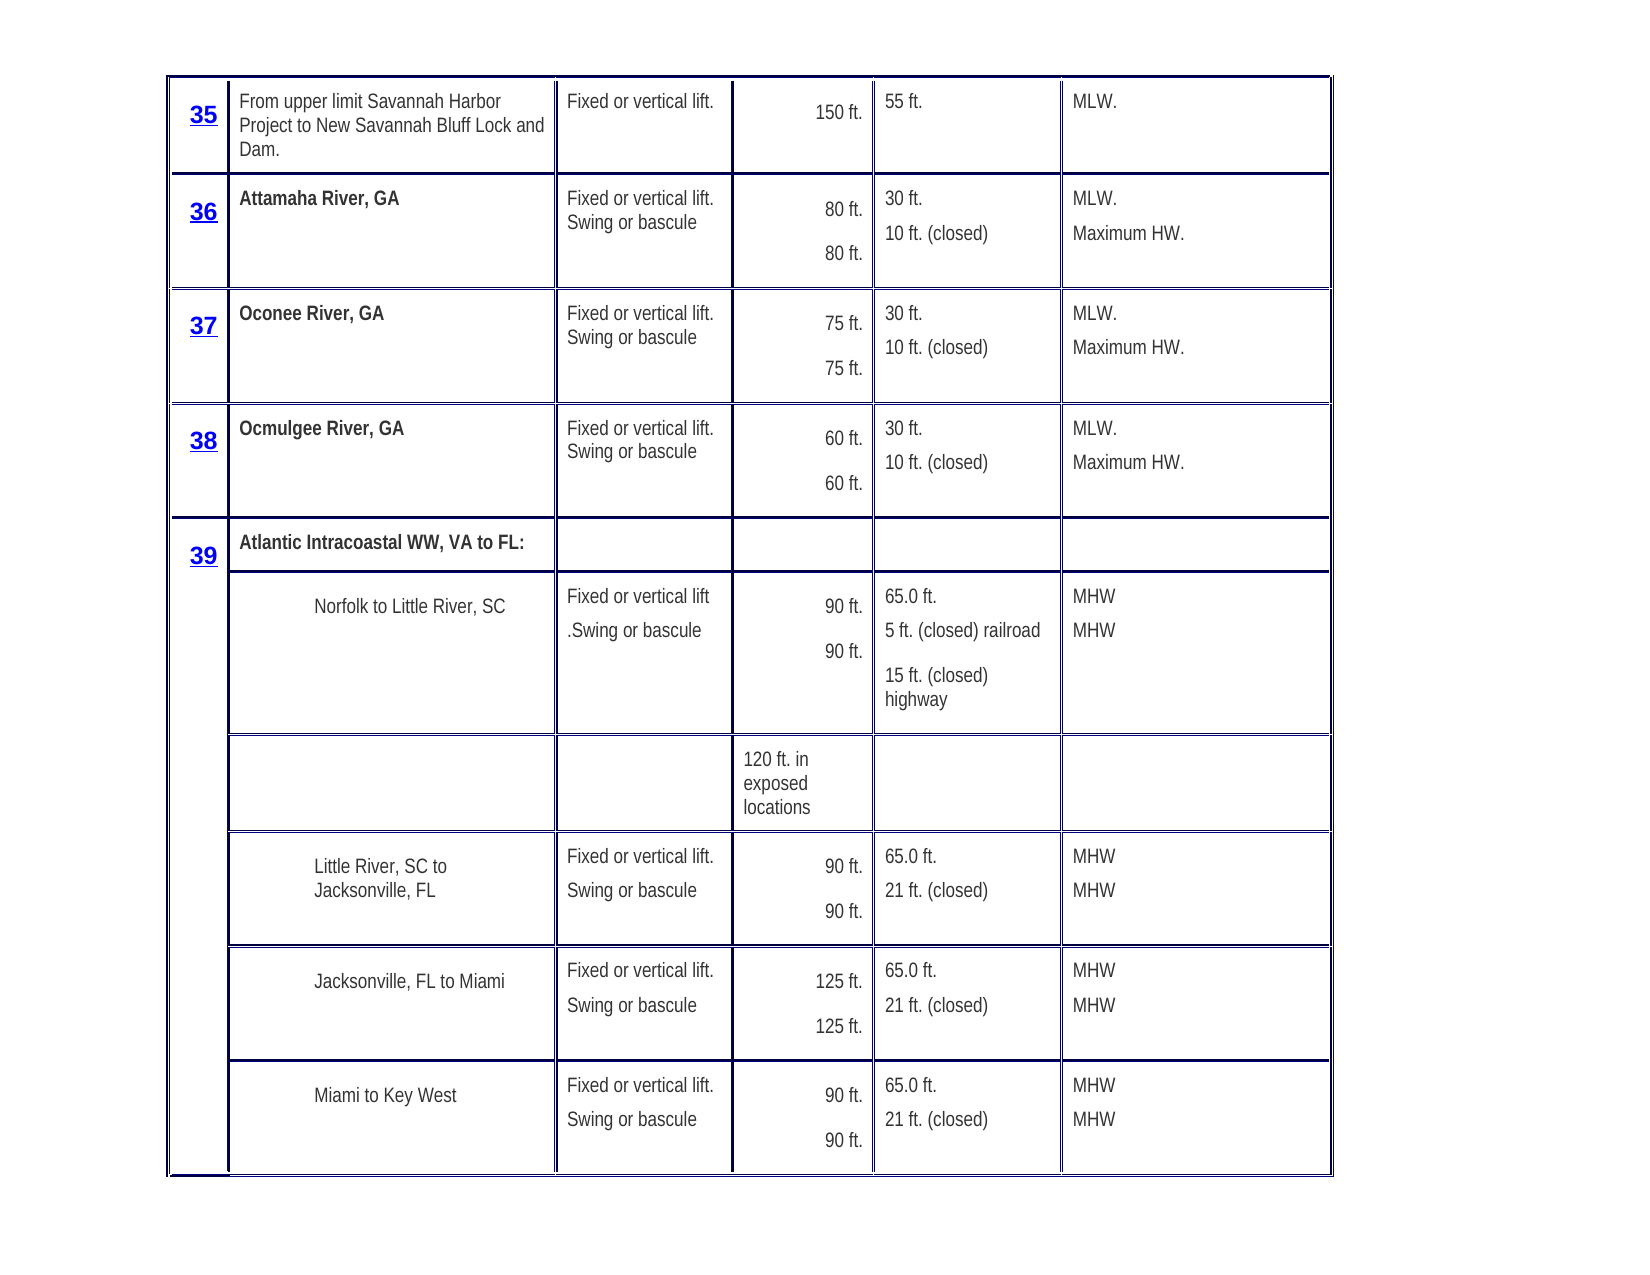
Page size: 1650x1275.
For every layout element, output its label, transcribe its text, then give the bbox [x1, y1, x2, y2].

table_cell [230, 290, 554, 401]
table_cell MLW. [1062, 75, 1332, 172]
table_cell [1063, 516, 1330, 570]
table_cell , to [230, 948, 554, 1059]
table_cell [734, 519, 872, 570]
table_cell MLW. Maximum HW. [1063, 401, 1331, 516]
table_cell 65.0 ft. 21 ft. (closed) [874, 1062, 1062, 1173]
table_cell [875, 519, 1060, 570]
table_cell MHW MHW [1063, 830, 1331, 944]
table_cell Fixed or vertical lift. Swing or bascule [558, 948, 731, 1059]
table_cell MHW MHW [1063, 570, 1330, 732]
table_cell 30 ft. 10 ft. (closed) [875, 175, 1060, 287]
table_cell From upper limit Savannah Harbor Project to New Savannah Bluff Lock and Dam. [228, 77, 556, 172]
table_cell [558, 175, 731, 287]
table_cell Little River, SC to [230, 833, 554, 944]
table_cell Fixed or vertical lift. Swing or bascule [558, 833, 731, 944]
table_cell 75 ft. 75 ft. [734, 290, 872, 401]
table_cell MLW. Maximum HW. [1062, 287, 1332, 401]
table_cell 55 ft. [874, 78, 1062, 172]
table_cell [875, 736, 1060, 829]
table_cell Fixed or vertical lift. Swing or bascule [558, 405, 731, 516]
table_cell 80 ft. 80 ft. [734, 175, 872, 287]
table_cell to Little River, SC [230, 573, 554, 732]
table_cell MHW MHW [1063, 944, 1331, 1059]
table_cell [230, 405, 554, 516]
table_cell 65.0 ft. 21 ft. (closed) [875, 948, 1060, 1059]
table_cell [1063, 732, 1331, 829]
table_cell [230, 175, 554, 287]
table_cell Fixed or vertical lift .Swing or bascule [558, 573, 731, 732]
table_cell 90 ft. 90 ft. [732, 1062, 874, 1173]
table_cell 38 [170, 401, 227, 516]
table_cell 37 [168, 287, 228, 401]
table_cell Atlantic Intracoastal to FL: [230, 519, 554, 570]
table_cell 36 [170, 172, 227, 287]
table_cell MLW. Maximum HW. [1063, 172, 1330, 287]
table_cell 120 ft. in exposed locations [734, 736, 872, 829]
table_cell Fixed or vertical lift. Swing or bascule [558, 290, 731, 401]
table_cell 30 ft. 10 ft. (closed) [875, 405, 1060, 516]
table_cell 90 ft. 90 ft. [734, 573, 872, 732]
table_cell 35 [170, 78, 228, 172]
table_cell 60 ft. 60 ft. [734, 405, 872, 516]
table_cell [558, 519, 731, 570]
table_cell MHW MHW [1062, 1059, 1330, 1173]
table_cell 39 [170, 516, 228, 1173]
table_cell [558, 736, 731, 829]
table_cell 90 ft. 90 ft. [734, 833, 872, 944]
table_cell Fixed or vertical lift. Swing or bascule [556, 1062, 732, 1173]
table_cell 30 ft. 10 ft. (closed) [875, 290, 1060, 401]
table_cell [230, 736, 554, 829]
table_cell to [228, 1059, 556, 1173]
table_cell 65.0 ft. 21 ft. (closed) [875, 833, 1060, 944]
table_cell 125 ft. 125 ft. [734, 948, 872, 1059]
table_cell Fixed or vertical lift. [556, 78, 732, 172]
table_cell 150 ft. [732, 78, 874, 172]
table_cell 65.0 ft. 5 ft. (closed) railroad 15 ft. (closed) highway [875, 573, 1060, 732]
